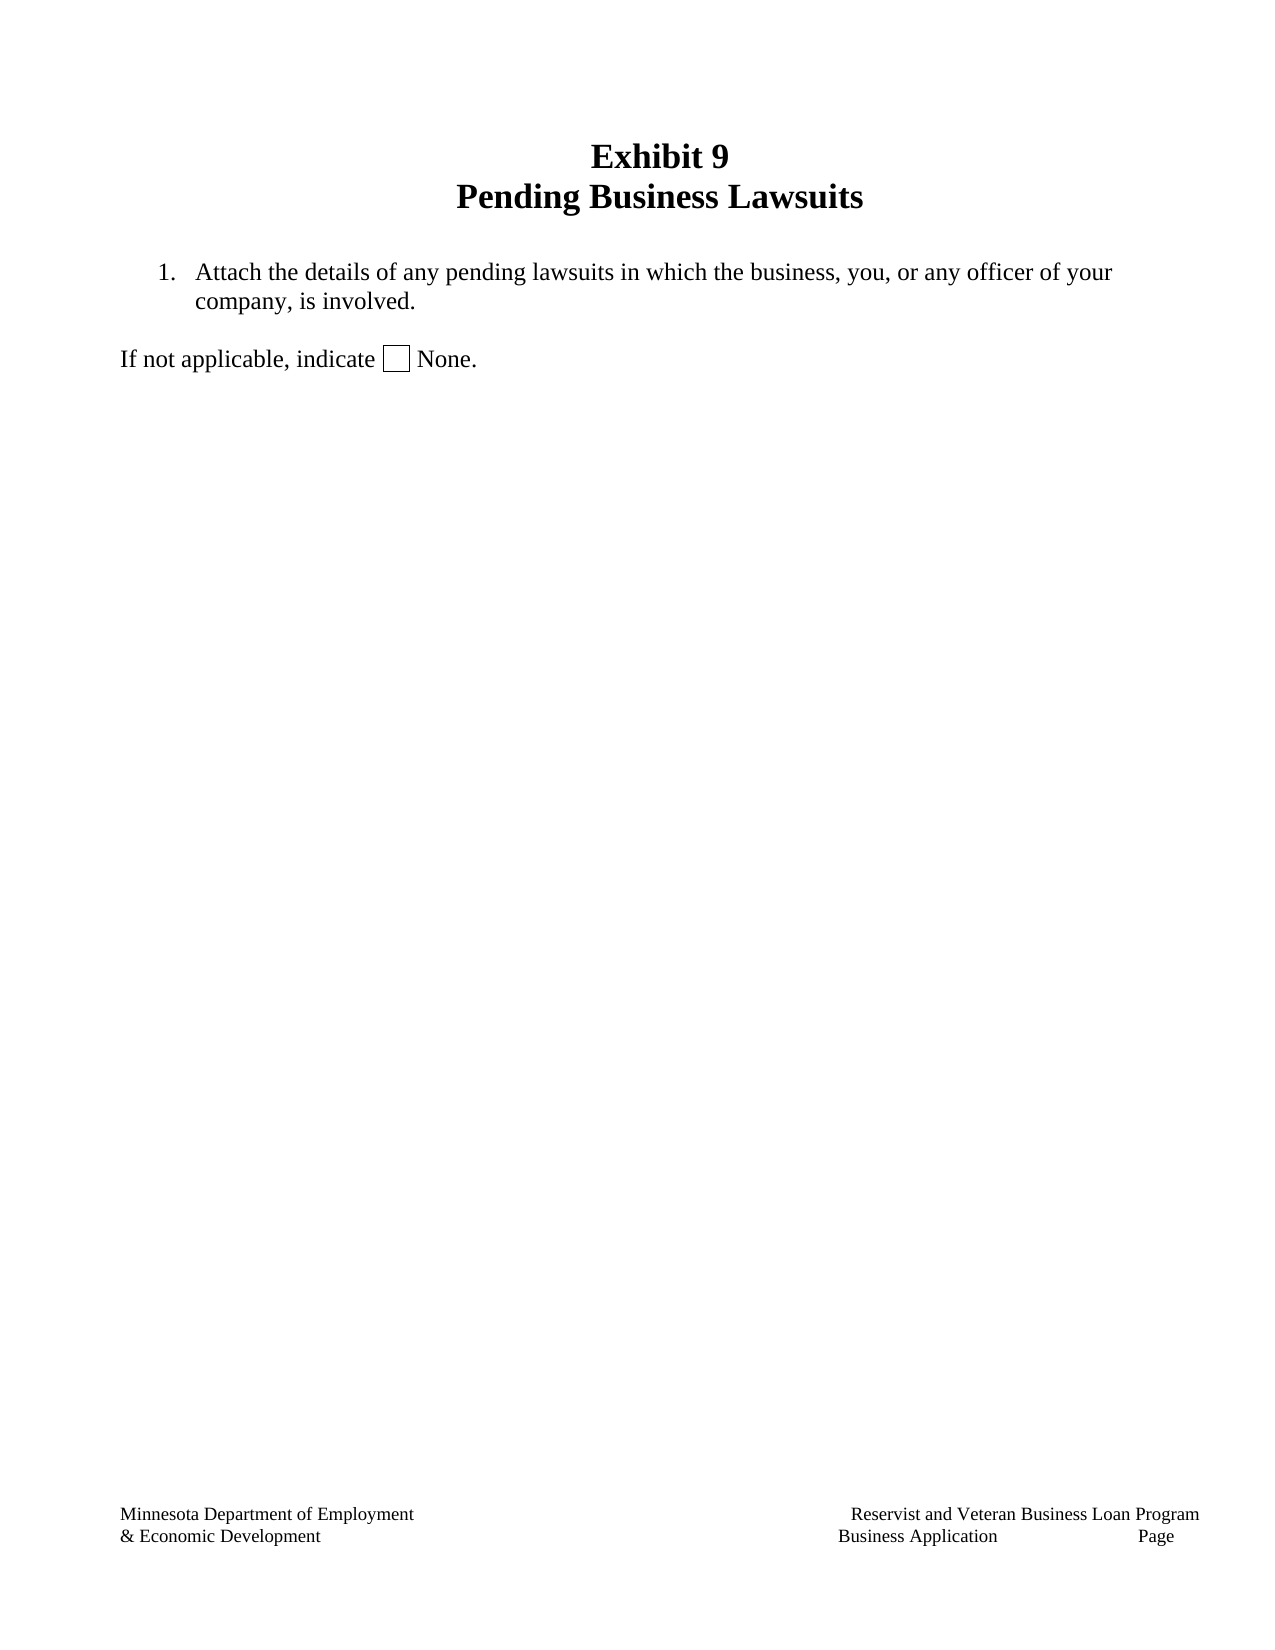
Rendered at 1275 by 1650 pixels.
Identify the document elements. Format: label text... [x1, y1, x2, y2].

text If not applicable, indicate None. [120, 344, 1200, 372]
list Attach the details of any pending lawsuits in which the business, you, or any officer of your company, is involved. [157, 257, 1200, 315]
text Exhibit 9 [120, 135, 1200, 176]
text Pending Business Lawsuits [120, 176, 1200, 217]
